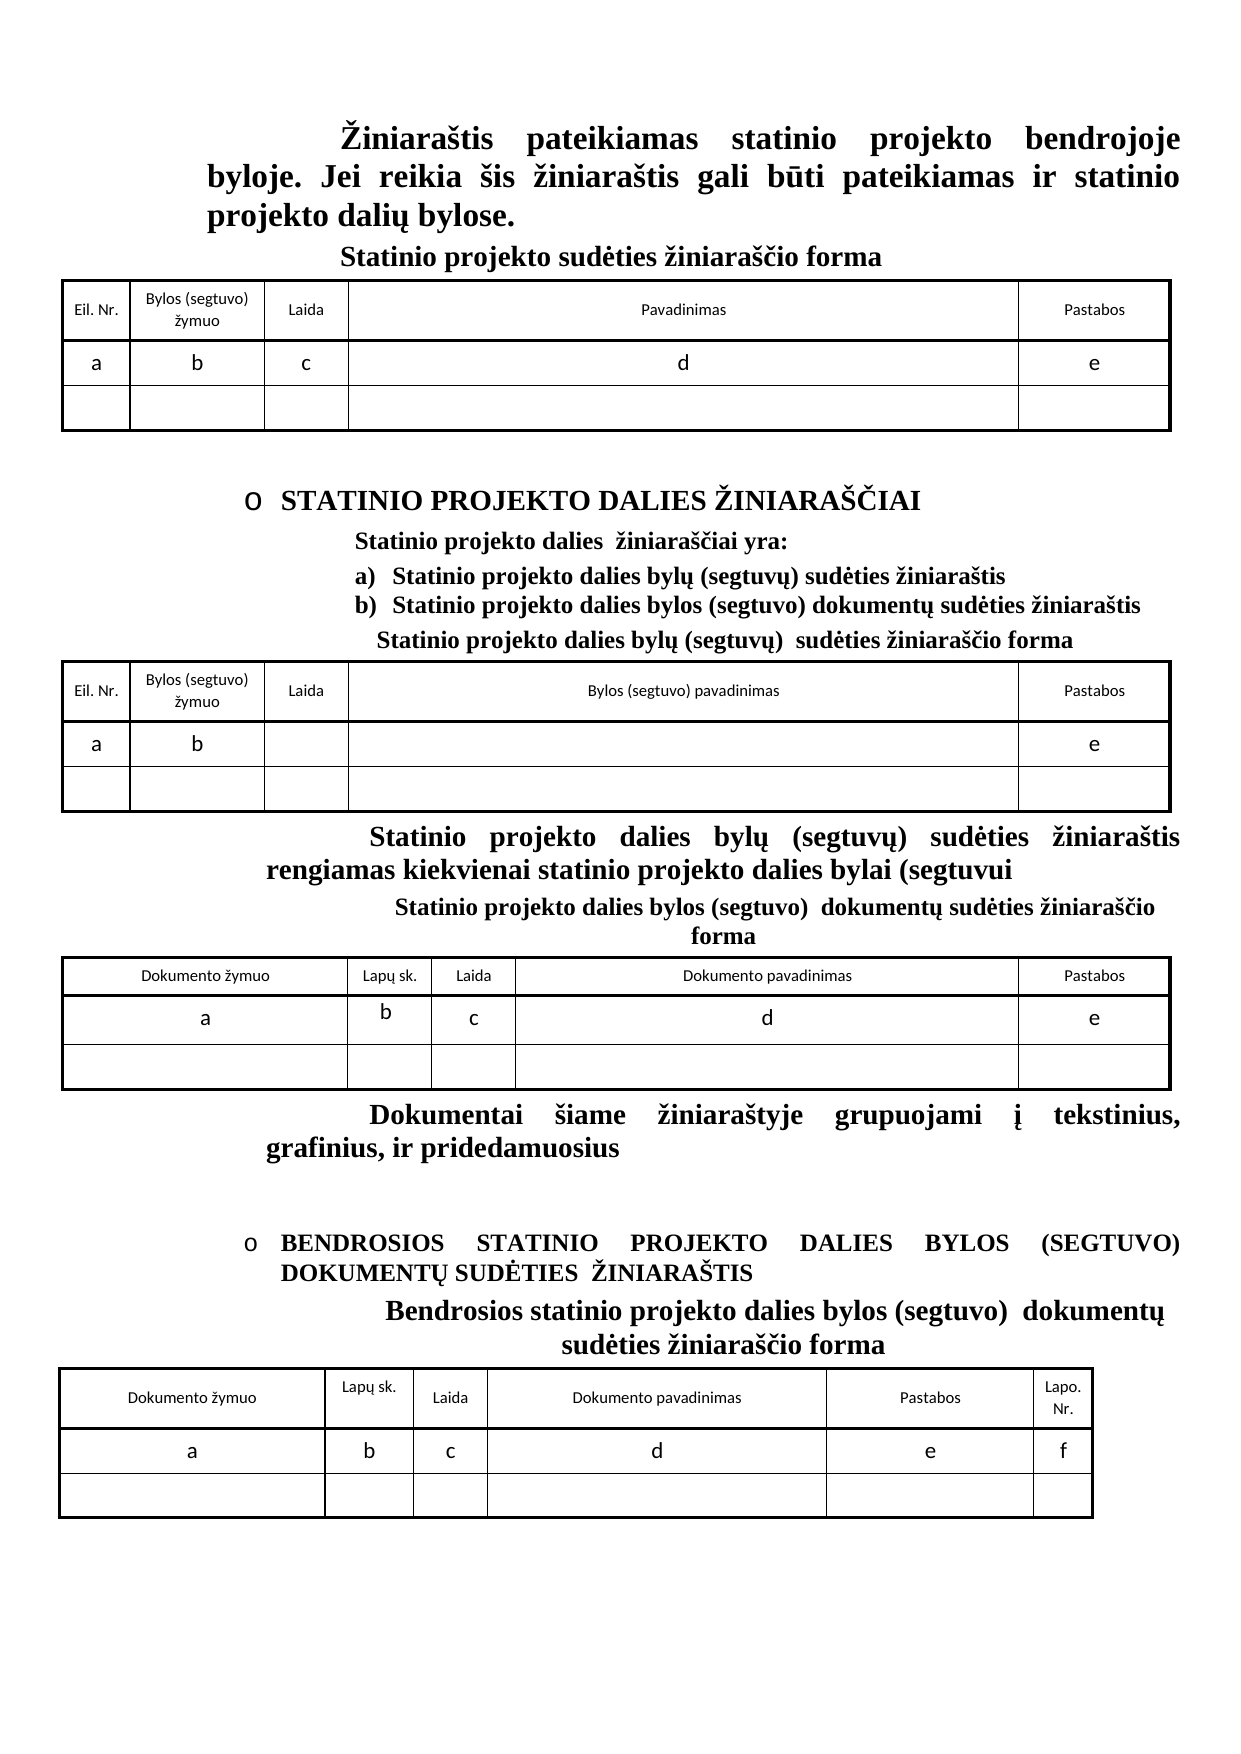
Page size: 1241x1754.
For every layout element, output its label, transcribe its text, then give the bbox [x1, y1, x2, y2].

text Žiniaraštis pateikiamas statinio projekto bendrojoje byloje. Jei reikia šis žiniaraštis gali būti pateikiamas ir statinio projekto dalių bylose. [207, 118, 1181, 233]
table_header Pavadinimas [349, 282, 1018, 339]
table_cell b [326, 1430, 413, 1472]
table_cell a [61, 1430, 324, 1472]
table_header Dokumento žymuo [61, 1370, 324, 1427]
table_header Pastabos [1019, 959, 1168, 994]
table_header Bylos (segtuvo) žymuo [131, 663, 264, 720]
table_cell [131, 767, 264, 809]
table_cell [64, 1045, 347, 1087]
table_cell c [414, 1430, 487, 1472]
table_cell c [265, 342, 348, 385]
table_cell d [516, 997, 1018, 1044]
table_cell e [827, 1430, 1033, 1472]
table_cell a [64, 723, 129, 766]
table_cell [349, 386, 1018, 428]
list STATINIO PROJEKTO DALIES ŽINIARAŠČIAI [243, 482, 1181, 520]
table_cell [432, 1045, 515, 1087]
table_cell b [131, 723, 264, 766]
text Dokumentai šiame žiniaraštyje grupuojami į tekstinius, grafinius, ir pridedamuosius [266, 1097, 1181, 1164]
table_cell [1019, 1045, 1168, 1087]
table_cell [265, 386, 348, 428]
table_cell [349, 723, 1018, 766]
table_cell [265, 767, 348, 809]
list Statinio projekto dalies bylų (segtuvų) sudėties žiniaraštis [354, 561, 1181, 590]
list BENDROSIOS STATINIO PROJEKTO DALIES BYLOS (SEGTUVO) DOKUMENTŲ SUDĖTIES ŽINIARAŠTIS [243, 1228, 1181, 1287]
table_cell e [1019, 342, 1168, 385]
table_header Lapų sk. [348, 959, 431, 994]
table_cell f [1034, 1430, 1091, 1472]
table_header Pastabos [827, 1370, 1033, 1427]
table_cell [61, 1474, 324, 1516]
table_header Laida [414, 1370, 487, 1427]
table_cell [131, 386, 264, 428]
table_cell [64, 767, 129, 809]
table_cell d [349, 342, 1018, 385]
table_cell b [131, 342, 264, 385]
table_header Bylos (segtuvo) pavadinimas [349, 663, 1018, 720]
table_cell a [64, 997, 347, 1044]
table_cell [349, 767, 1018, 809]
table_cell [1019, 767, 1168, 809]
table_header Dokumento pavadinimas [488, 1370, 826, 1427]
table_cell a [64, 342, 129, 385]
table_cell e [1019, 723, 1168, 766]
text Statinio projekto dalies bylų (segtuvų) sudėties žiniaraštis rengiamas kiekvienai statinio projekto dalies bylai (segtuvui [266, 819, 1181, 886]
table_header Bylos (segtuvo) žymuo [131, 282, 264, 339]
text Statinio projekto dalies bylų (segtuvų) sudėties žiniaraščio forma [369, 625, 1181, 654]
table_header Pastabos [1019, 282, 1168, 339]
table_header Eil. Nr. [64, 282, 129, 339]
table_header Laida [265, 663, 348, 720]
list Statinio projekto dalies bylos (segtuvo) dokumentų sudėties žiniaraštis [354, 590, 1181, 619]
table_cell [827, 1474, 1033, 1516]
table_cell [348, 1045, 431, 1087]
table_header Lapo. Nr. [1034, 1370, 1091, 1427]
table_cell [64, 386, 129, 428]
table_cell [488, 1474, 826, 1516]
table_cell [326, 1474, 413, 1516]
table_header Dokumento žymuo [64, 959, 347, 994]
table_cell b [348, 997, 431, 1044]
table_header Pastabos [1019, 663, 1168, 720]
text Bendrosios statinio projekto dalies bylos (segtuvo) dokumentų sudėties žiniaraščio forma [266, 1293, 1181, 1361]
table_header Dokumento pavadinimas [516, 959, 1018, 994]
table_cell [265, 723, 348, 766]
text Statinio projekto dalies bylos (segtuvo) dokumentų sudėties žiniaraščio forma [266, 892, 1181, 950]
table_cell d [488, 1430, 826, 1472]
table_cell e [1019, 997, 1168, 1044]
table_cell [1019, 386, 1168, 428]
text Statinio projekto dalies žiniaraščiai yra: [222, 526, 1181, 555]
text Statinio projekto sudėties žiniaraščio forma [207, 239, 1181, 273]
table_header Laida [432, 959, 515, 994]
table_header Lapų sk. [326, 1370, 413, 1427]
table_cell [516, 1045, 1018, 1087]
table_cell c [432, 997, 515, 1044]
table_header Eil. Nr. [64, 663, 129, 720]
table_cell [414, 1474, 487, 1516]
table_cell [1034, 1474, 1091, 1516]
table_header Laida [265, 282, 348, 339]
